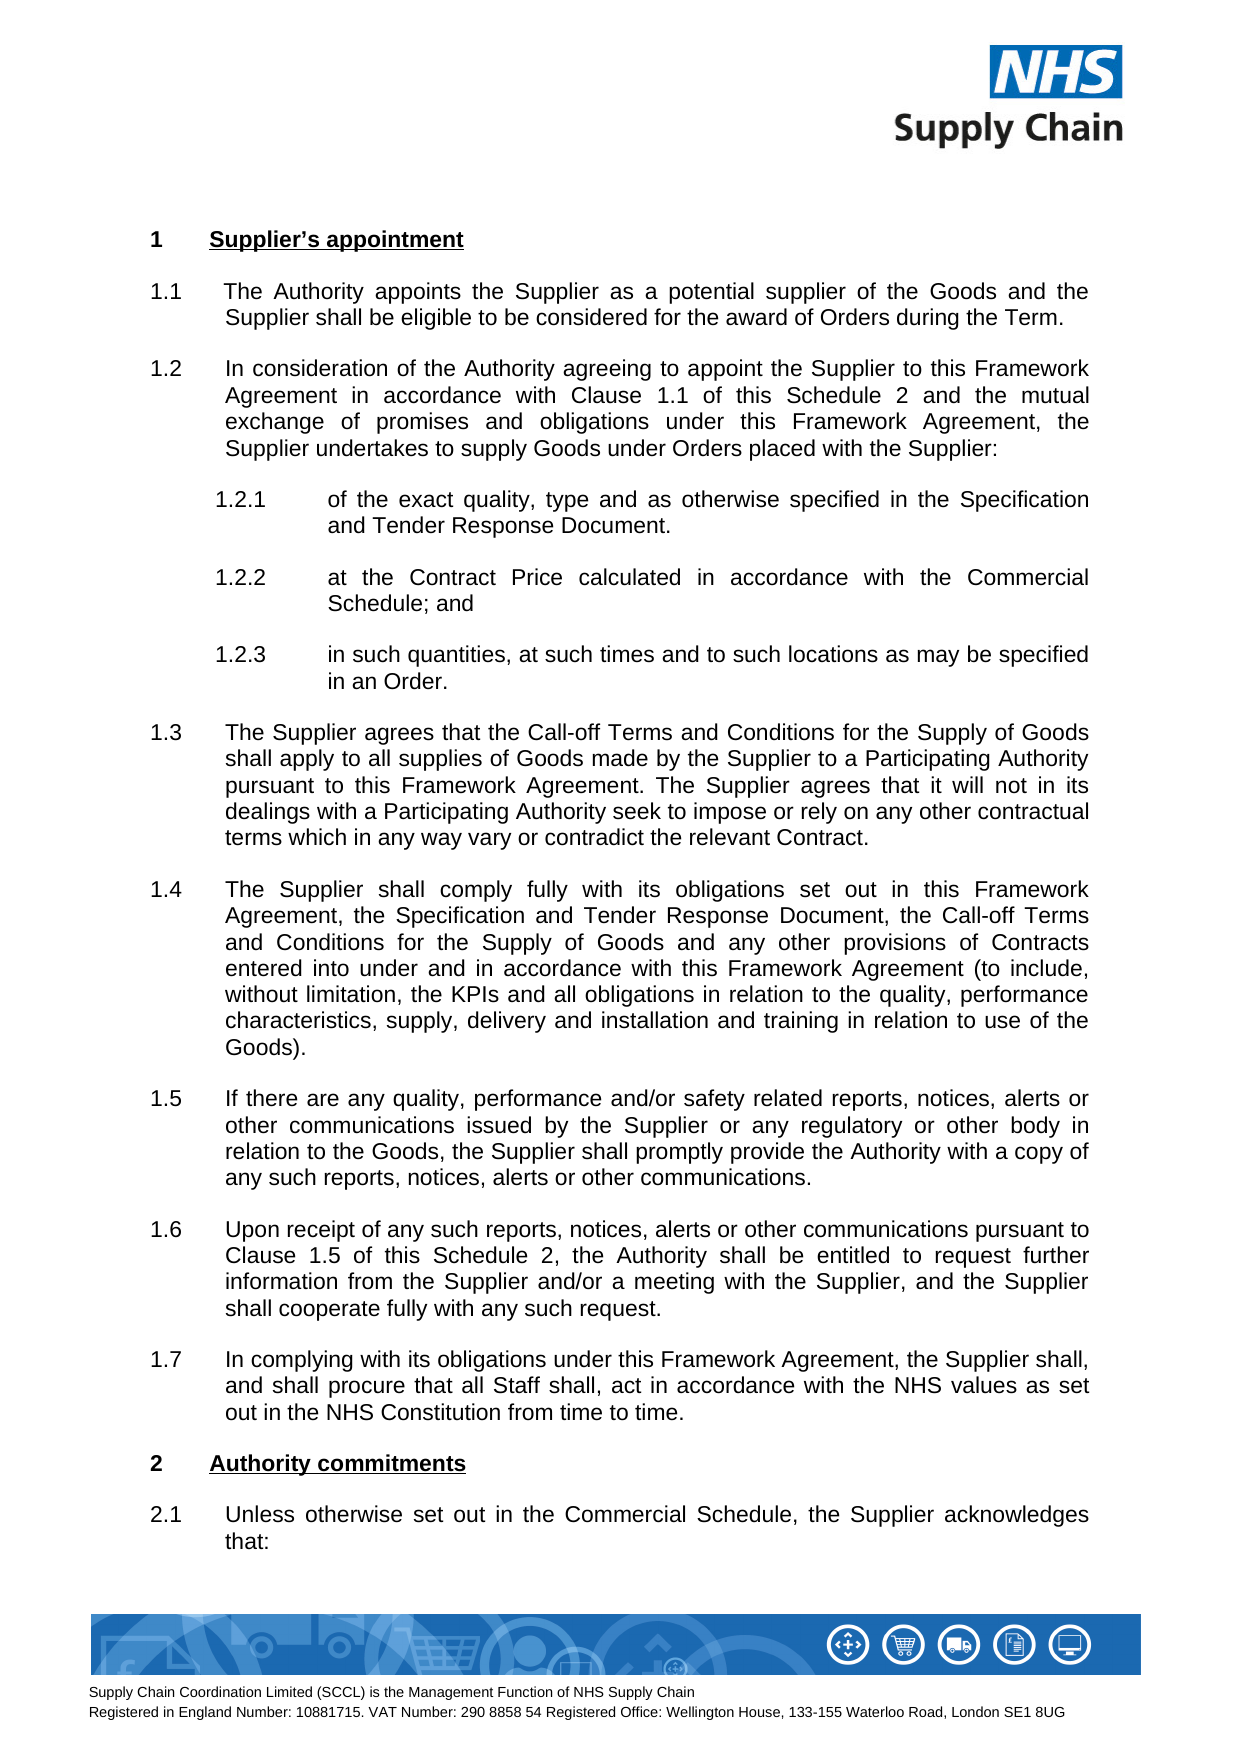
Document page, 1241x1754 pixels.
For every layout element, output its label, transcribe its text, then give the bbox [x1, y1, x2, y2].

picture [0, 0, 1181, 1740]
subtitle If there are any quality, performance and/or safety related reports, notices, alerts or other communications issued by the Supplier or any regulatory or other body in relation to the Goods, the Supplier shall promptly provide the Authority with a copy of any such reports, notices, alerts or other communications. [150, 1085, 1090, 1191]
subtitle The Supplier agrees that the Call-off Terms and Conditions for the Supply of Goods shall apply to all supplies of Goods made by the Supplier to a Participating Authority pursuant to this Framework Agreement. The Supplier agrees that it will not in its dealings with a Participating Authority seek to impose or rely on any other contractual terms which in any way vary or contradict the relevant Contract. [150, 719, 1090, 851]
subtitle Authority commitments [150, 1450, 1090, 1476]
subtitle The Authority appoints the Supplier as a potential supplier of the Goods and the Supplier shall be eligible to be considered for the award of Orders during the Term. [150, 278, 1090, 330]
subtitle at the Contract Price calculated in accordance with the Commercial Schedule; and [215, 563, 1090, 616]
subtitle Unless otherwise set out in the Commercial Schedule, the Supplier acknowledges that: [150, 1501, 1090, 1554]
subtitle of the exact quality, type and as otherwise specified in the Specification and Tender Response Document. [215, 486, 1090, 538]
subtitle Supplier’s appointment [150, 226, 1090, 253]
subtitle In complying with its obligations under this Framework Agreement, the Supplier shall, and shall procure that all Staff shall, act in accordance with the NHS values as set out in the NHS Constitution from time to time. [150, 1346, 1090, 1425]
subtitle The Supplier shall comply fully with its obligations set out in this Framework Agreement, the Specification and Tender Response Document, the Call-off Terms and Conditions for the Supply of Goods and any other provisions of Contracts entered into under and in accordance with this Framework Agreement (to include, without limitation, the KPIs and all obligations in relation to the quality, performance characteristics, supply, delivery and installation and training in relation to use of the Goods). [150, 876, 1090, 1060]
subtitle in such quantities, at such times and to such locations as may be specified in an Order. [215, 641, 1090, 694]
subtitle Upon receipt of any such reports, notices, alerts or other communications pursuant to Clause 1.5 of this Schedule 2, the Authority shall be entitled to request further information from the Supplier and/or a meeting with the Supplier, and the Supplier shall cooperate fully with any such request. [150, 1216, 1090, 1321]
subtitle In consideration of the Authority agreeing to appoint the Supplier to this Framework Agreement in accordance with Clause 1.1 of this Schedule 2 and the mutual exchange of promises and obligations under this Framework Agreement, the Supplier undertakes to supply Goods under Orders placed with the Supplier: [150, 355, 1090, 461]
